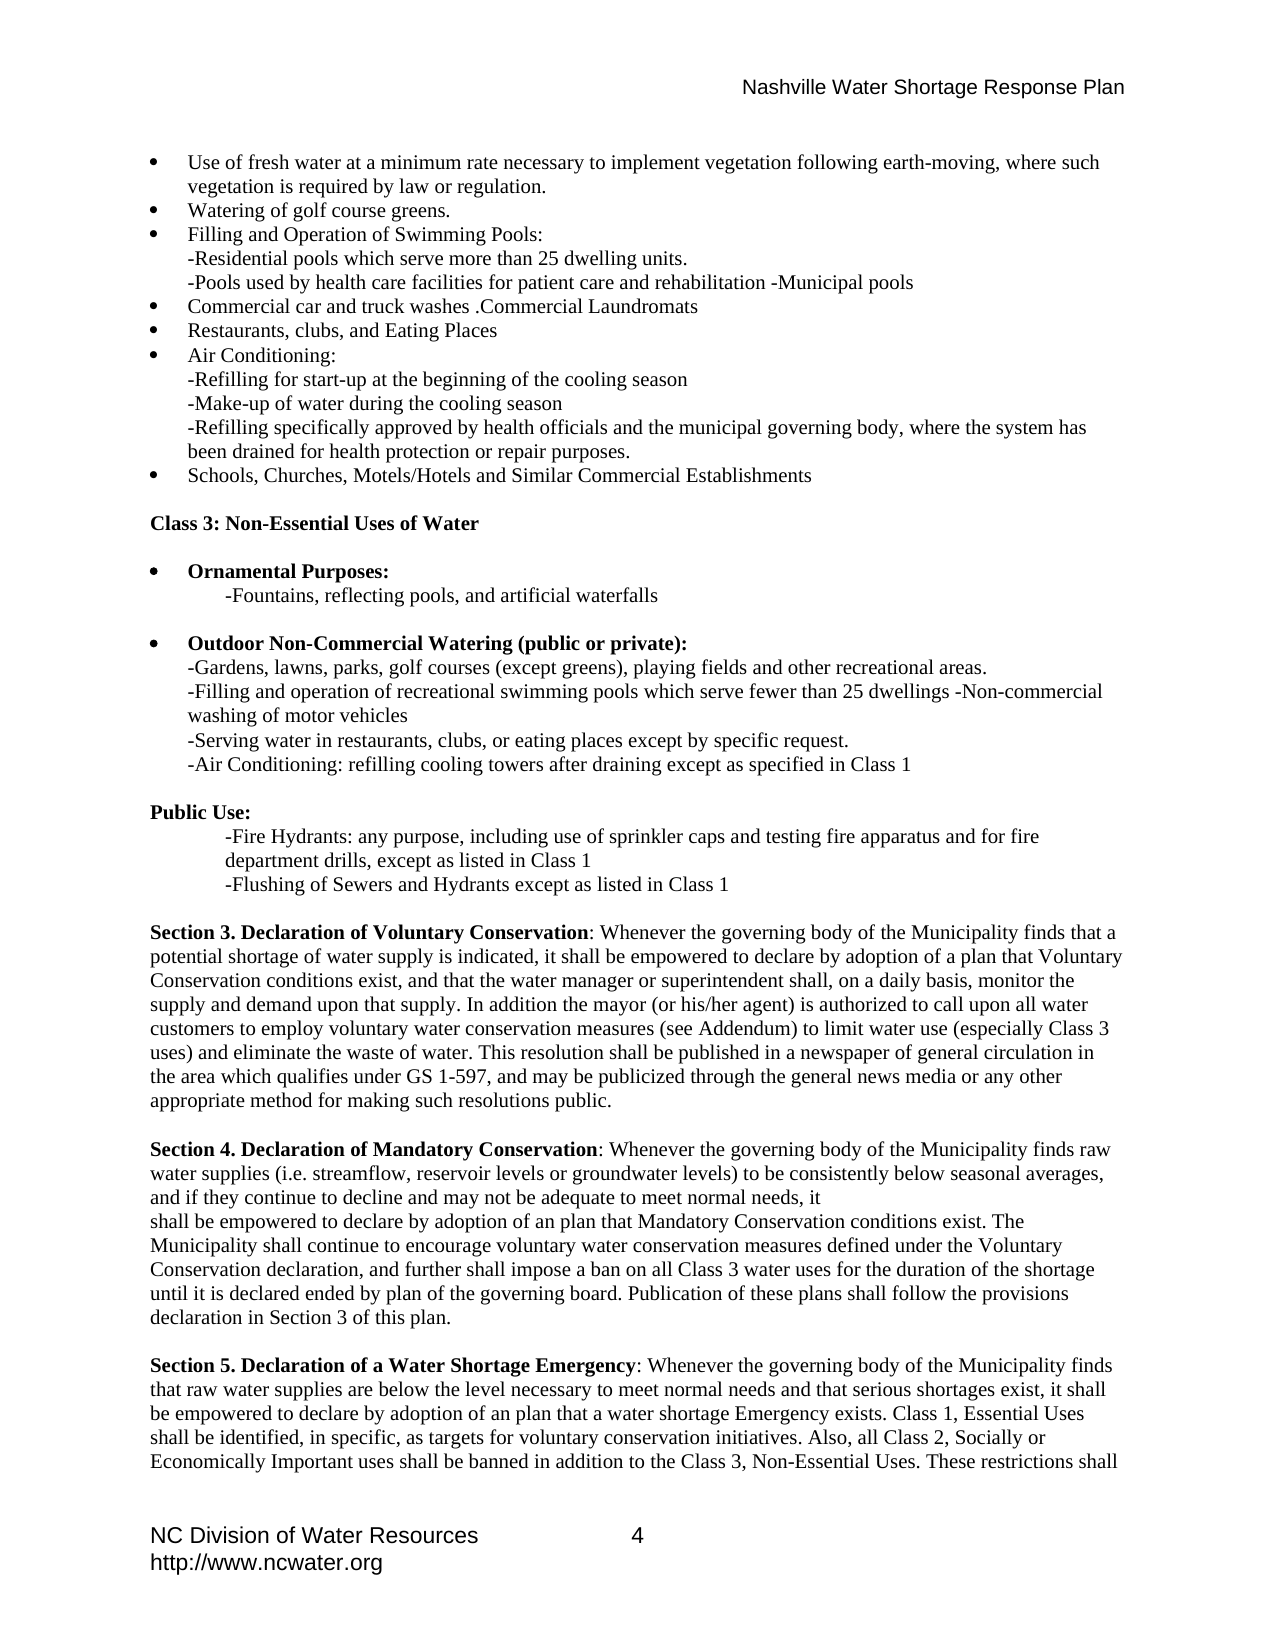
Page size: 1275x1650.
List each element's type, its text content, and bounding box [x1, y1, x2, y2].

text Class 3: Non-Essential Uses of Water [150, 511, 1125, 535]
list Air Conditioning: [150, 342, 1125, 367]
text Section 4. Declaration of Mandatory Conservation: Whenever the governing body of the Municipality finds raw water supplies (i.e. streamflow, reservoir levels or groundwater levels) to be consistently below seasonal averages, and if they continue to decline and may not be adequate to meet normal needs, it [150, 1137, 1125, 1209]
text -Filling and operation of recreational swimming pools which serve fewer than 25 dwellings -Non-commercial washing of motor vehicles [187, 679, 1125, 727]
list Restaurants, clubs, and Eating Places [150, 318, 1125, 342]
text -Gardens, lawns, parks, golf courses (except greens), playing fields and other recreational areas. [187, 655, 1125, 679]
list Use of fresh water at a minimum rate necessary to implement vegetation following earth-moving, where such vegetation is required by law or regulation. [150, 150, 1125, 198]
text -Fountains, reflecting pools, and artificial waterfalls [225, 583, 1125, 607]
text -Air Conditioning: refilling cooling towers after draining except as specified in Class 1 [187, 752, 1125, 776]
text -Refilling for start-up at the beginning of the cooling season [187, 367, 1125, 391]
text -Pools used by health care facilities for patient care and rehabilitation -Municipal pools [187, 270, 1125, 294]
text Public Use: [150, 800, 1125, 824]
list Ornamental Purposes: [150, 559, 1125, 583]
text Section 3. Declaration of Voluntary Conservation: Whenever the governing body of the Municipality finds that a potential shortage of water supply is indicated, it shall be empowered to declare by adoption of a plan that Voluntary Conservation conditions exist, and that the water manager or superintendent shall, on a daily basis, monitor the supply and demand upon that supply. In addition the mayor (or his/her agent) is authorized to call upon all water customers to employ voluntary water conservation measures (see Addendum) to limit water use (especially Class 3 uses) and eliminate the waste of water. This resolution shall be published in a newspaper of general circulation in the area which qualifies under GS 1-597, and may be publicized through the general news media or any other appropriate method for making such resolutions public. [150, 920, 1125, 1112]
text -Serving water in restaurants, clubs, or eating places except by specific request. [187, 727, 1125, 752]
text -Flushing of Sewers and Hydrants except as listed in Class 1 [225, 872, 1125, 896]
list Commercial car and truck washes .Commercial Laundromats [150, 294, 1125, 318]
text shall be empowered to declare by adoption of an plan that Mandatory Conservation conditions exist. The Municipality shall continue to encourage voluntary water conservation measures defined under the Voluntary Conservation declaration, and further shall impose a ban on all Class 3 water uses for the duration of the shortage until it is declared ended by plan of the governing board. Publication of these plans shall follow the provisions declaration in Section 3 of this plan. [150, 1209, 1125, 1329]
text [150, 1353, 1125, 1473]
list Watering of golf course greens. [150, 198, 1125, 222]
text -Residential pools which serve more than 25 dwelling units. [187, 246, 1125, 270]
text -Fire Hydrants: any purpose, including use of sprinkler caps and testing fire apparatus and for fire department drills, except as listed in Class 1 [225, 824, 1125, 872]
list Outdoor Non-Commercial Watering (public or private): [150, 631, 1125, 655]
list Filling and Operation of Swimming Pools: [150, 222, 1125, 246]
text -Refilling specifically approved by health officials and the municipal governing body, where the system has been drained for health protection or repair purposes. [187, 415, 1125, 463]
text -Make-up of water during the cooling season [187, 391, 1125, 415]
list Schools, Churches, Motels/Hotels and Similar Commercial Establishments [150, 463, 1125, 487]
